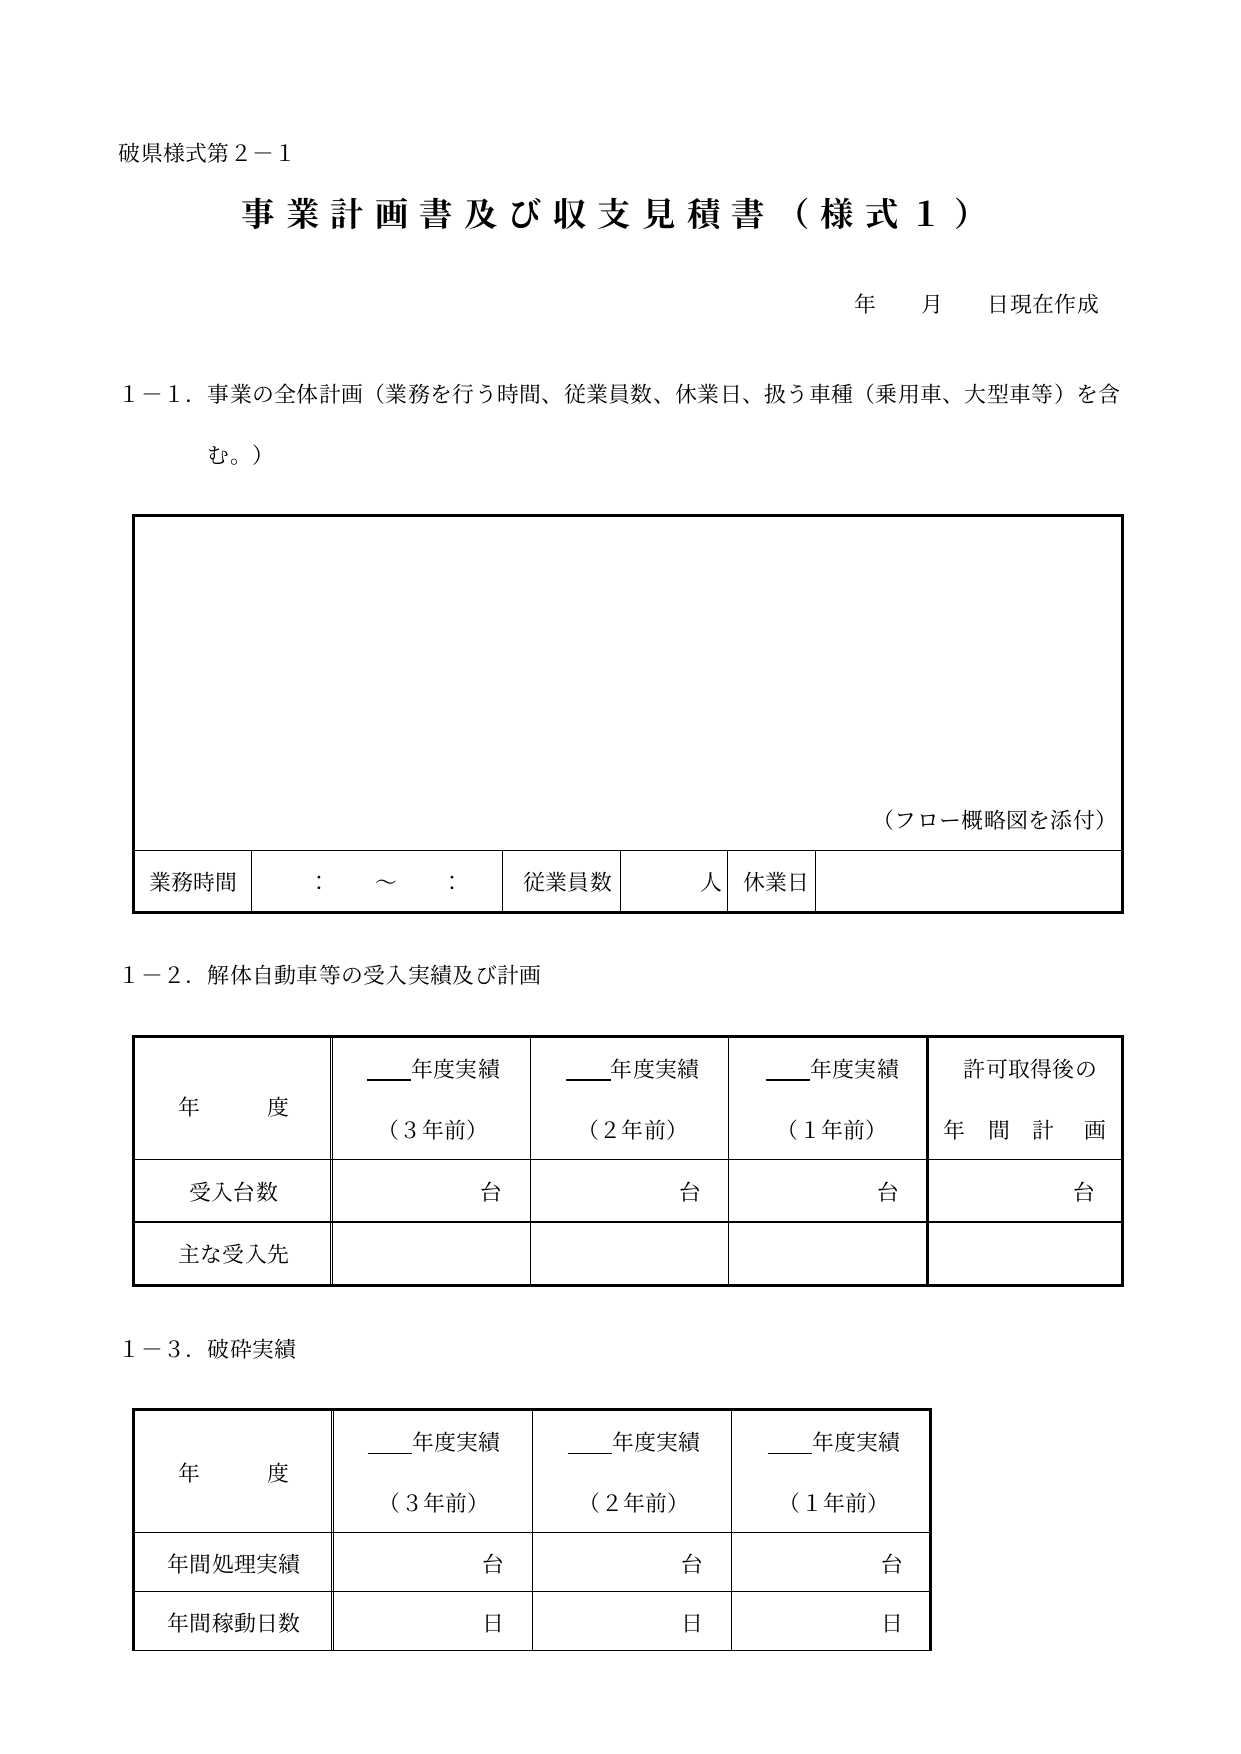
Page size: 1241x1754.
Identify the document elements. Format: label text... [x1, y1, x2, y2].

table_cell [333, 1223, 530, 1284]
table_header 年度実績 （２年前） [531, 1038, 728, 1159]
text １－１．事業の全体計画（業務を行う時間、従業員数、休業日、扱う車種（乗用車、大型車等）を含む。） [118, 363, 1122, 484]
table_cell 日 [533, 1592, 731, 1650]
table_header 年度実績 （１年前） [732, 1411, 929, 1532]
table_cell [729, 1223, 926, 1284]
table_cell 台 [729, 1160, 926, 1221]
table_cell 台 [334, 1533, 532, 1591]
table_header 年度実績 （３年前） [334, 1411, 532, 1532]
table_cell [929, 1223, 1121, 1284]
table_cell 年間稼動日数 [135, 1592, 331, 1650]
table_header 年度実績 （２年前） [533, 1411, 731, 1532]
table_cell 業務時間 [135, 851, 251, 911]
table_cell 主な受入先 [135, 1223, 330, 1284]
table_cell [816, 851, 1121, 911]
table_cell 台 [531, 1160, 728, 1221]
text １－３．破砕実績 [118, 1317, 1122, 1378]
table_cell 台 [732, 1533, 929, 1591]
table_header 年 度 [135, 1038, 330, 1159]
table_cell [531, 1223, 728, 1284]
table_cell 従業員数 [503, 851, 620, 911]
text 年 月 日現在作成 [118, 272, 1099, 333]
table_cell 人 [621, 851, 727, 911]
table_header 年度実績 （３年前） [333, 1038, 530, 1159]
table_cell 休業日 [728, 851, 815, 911]
table_header 年度実績 （１年前） [729, 1038, 926, 1159]
text １－２．解体自動車等の受入実績及び計画 [118, 944, 1122, 1005]
table_cell 年間処理実績 [135, 1533, 331, 1591]
table_cell 日 [334, 1592, 532, 1650]
text 破県様式第２－１ [118, 121, 1122, 182]
table_cell 受入台数 [135, 1160, 330, 1221]
table_cell 台 [929, 1160, 1121, 1221]
table_header （フロー概略図を添付） [135, 517, 1121, 849]
table_cell 台 [333, 1160, 530, 1221]
text 事業計画書及び収支見積書（様式１） [118, 182, 1122, 242]
table_header 許可取得後の 年間計画 [929, 1038, 1121, 1159]
table_header 年 度 [135, 1411, 331, 1532]
table_cell 台 [533, 1533, 731, 1591]
table_cell ： ～ ： [252, 851, 502, 911]
table_cell 日 [732, 1592, 929, 1650]
